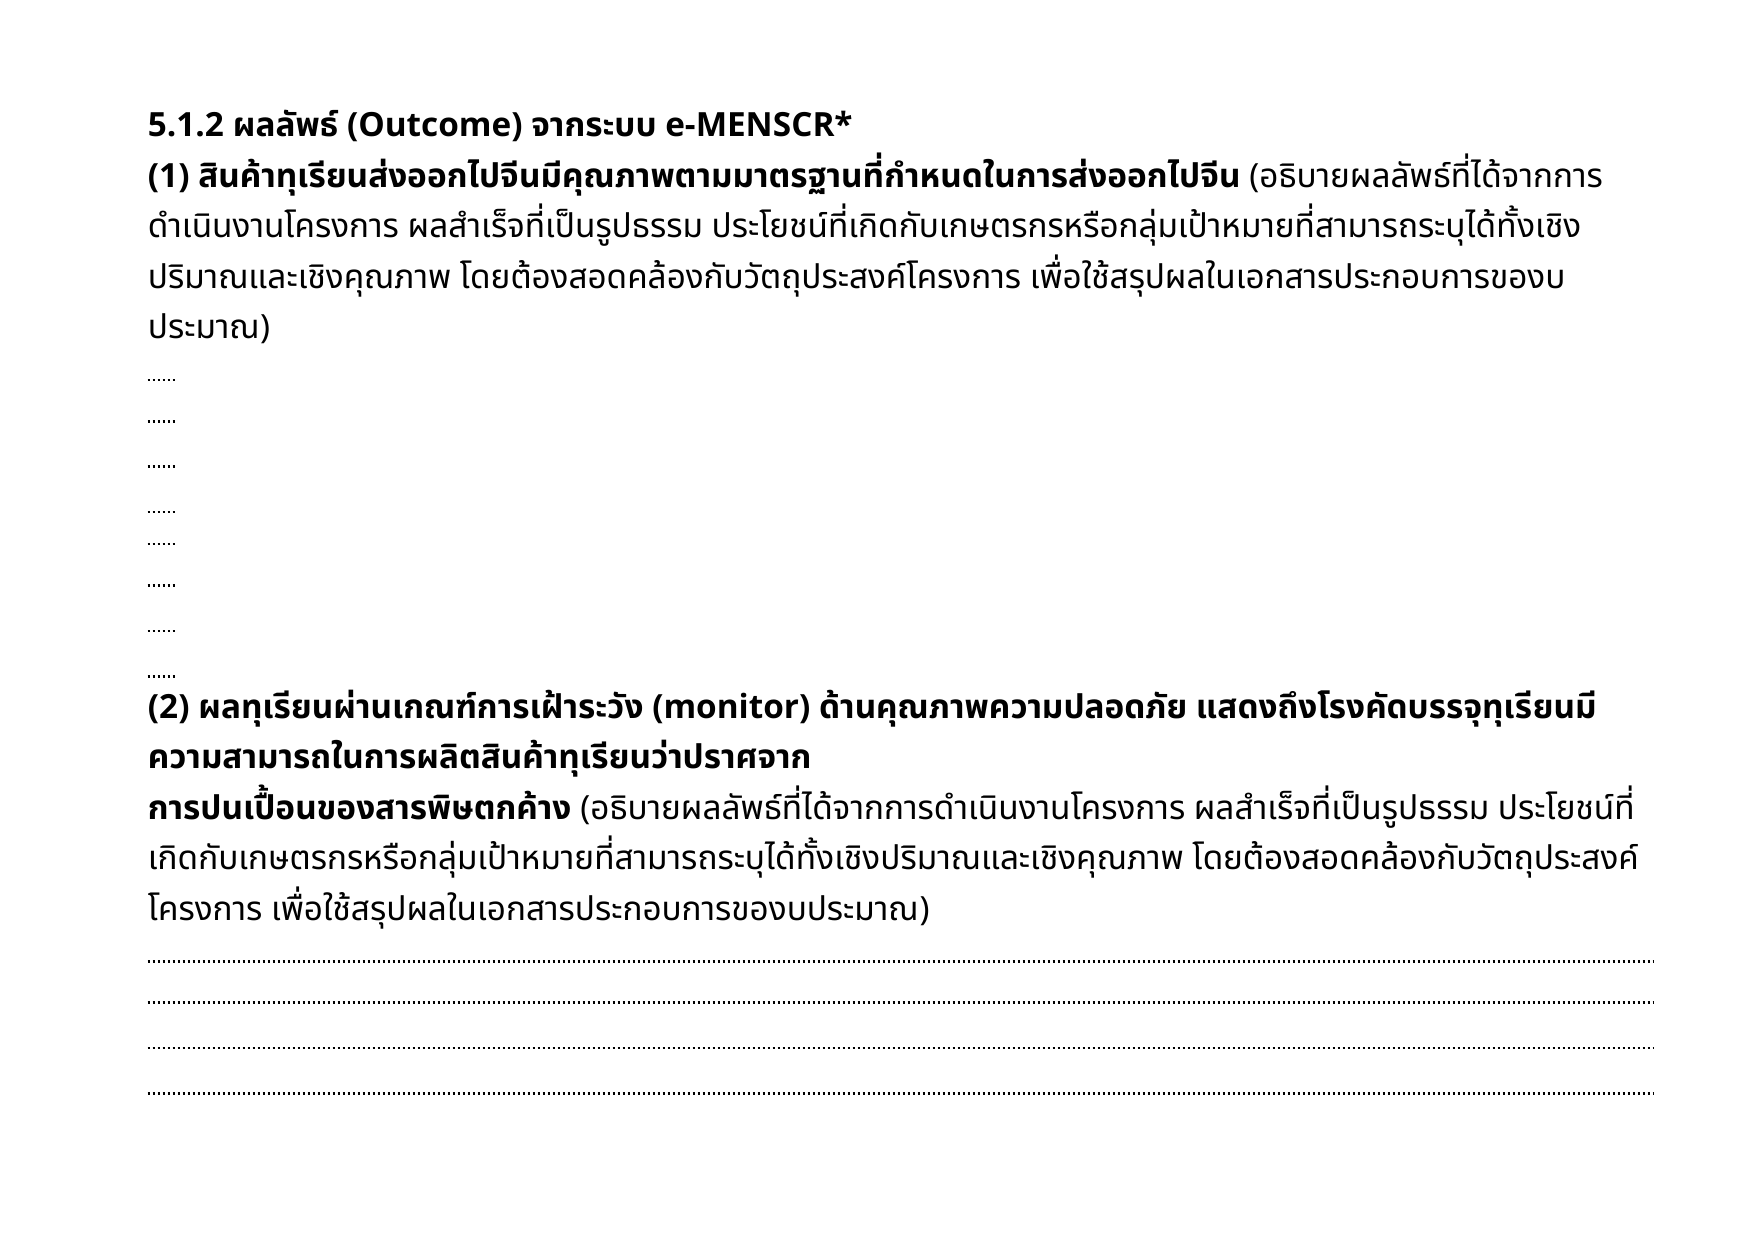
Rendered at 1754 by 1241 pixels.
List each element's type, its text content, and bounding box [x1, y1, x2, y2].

text 5.1.2 ผลลัพธ์ (Outcome) จากระบบ e-MENSCR* [89, 101, 1654, 152]
text (2) ผลทุเรียนผ่านเกณฑ์การเฝ้าระวัง (monitor) ด้านคุณภาพความปลอดภัย แสดงถึงโรงคัดบรรจุทุเรียนมีความสามารถในการผลิตสินค้าทุเรียนว่าปราศจาก การปนเปื้อนของสารพิษตกค้าง (อธิบายผลลัพธ์ที่ได้จากการดำเนินงานโครงการ ผลสำเร็จที่เป็นรูปธรรม ประโยชน์ที่เกิดกับเกษตรกรหรือกลุ่มเป้าหมายที่สามารถระบุได้ทั้งเชิงปริมาณและเชิงคุณภาพ โดยต้องสอดคล้องกับวัตถุประสงค์โครงการ เพื่อใช้สรุปผลในเอกสารประกอบการของบประมาณ) [148, 682, 1654, 935]
text (1) สินค้าทุเรียนส่งออกไปจีนมีคุณภาพตามมาตรฐานที่กำหนดในการส่งออกไปจีน (อธิบายผลลัพธ์ที่ได้จากการดำเนินงานโครงการ ผลสำเร็จที่เป็นรูปธรรม ประโยชน์ที่เกิดกับเกษตรกรหรือกลุ่มเป้าหมายที่สามารถระบุได้ทั้งเชิงปริมาณและเชิงคุณภาพ โดยต้องสอดคล้องกับวัตถุประสงค์โครงการ เพื่อใช้สรุปผลในเอกสารประกอบการของบประมาณ) [148, 152, 1654, 354]
